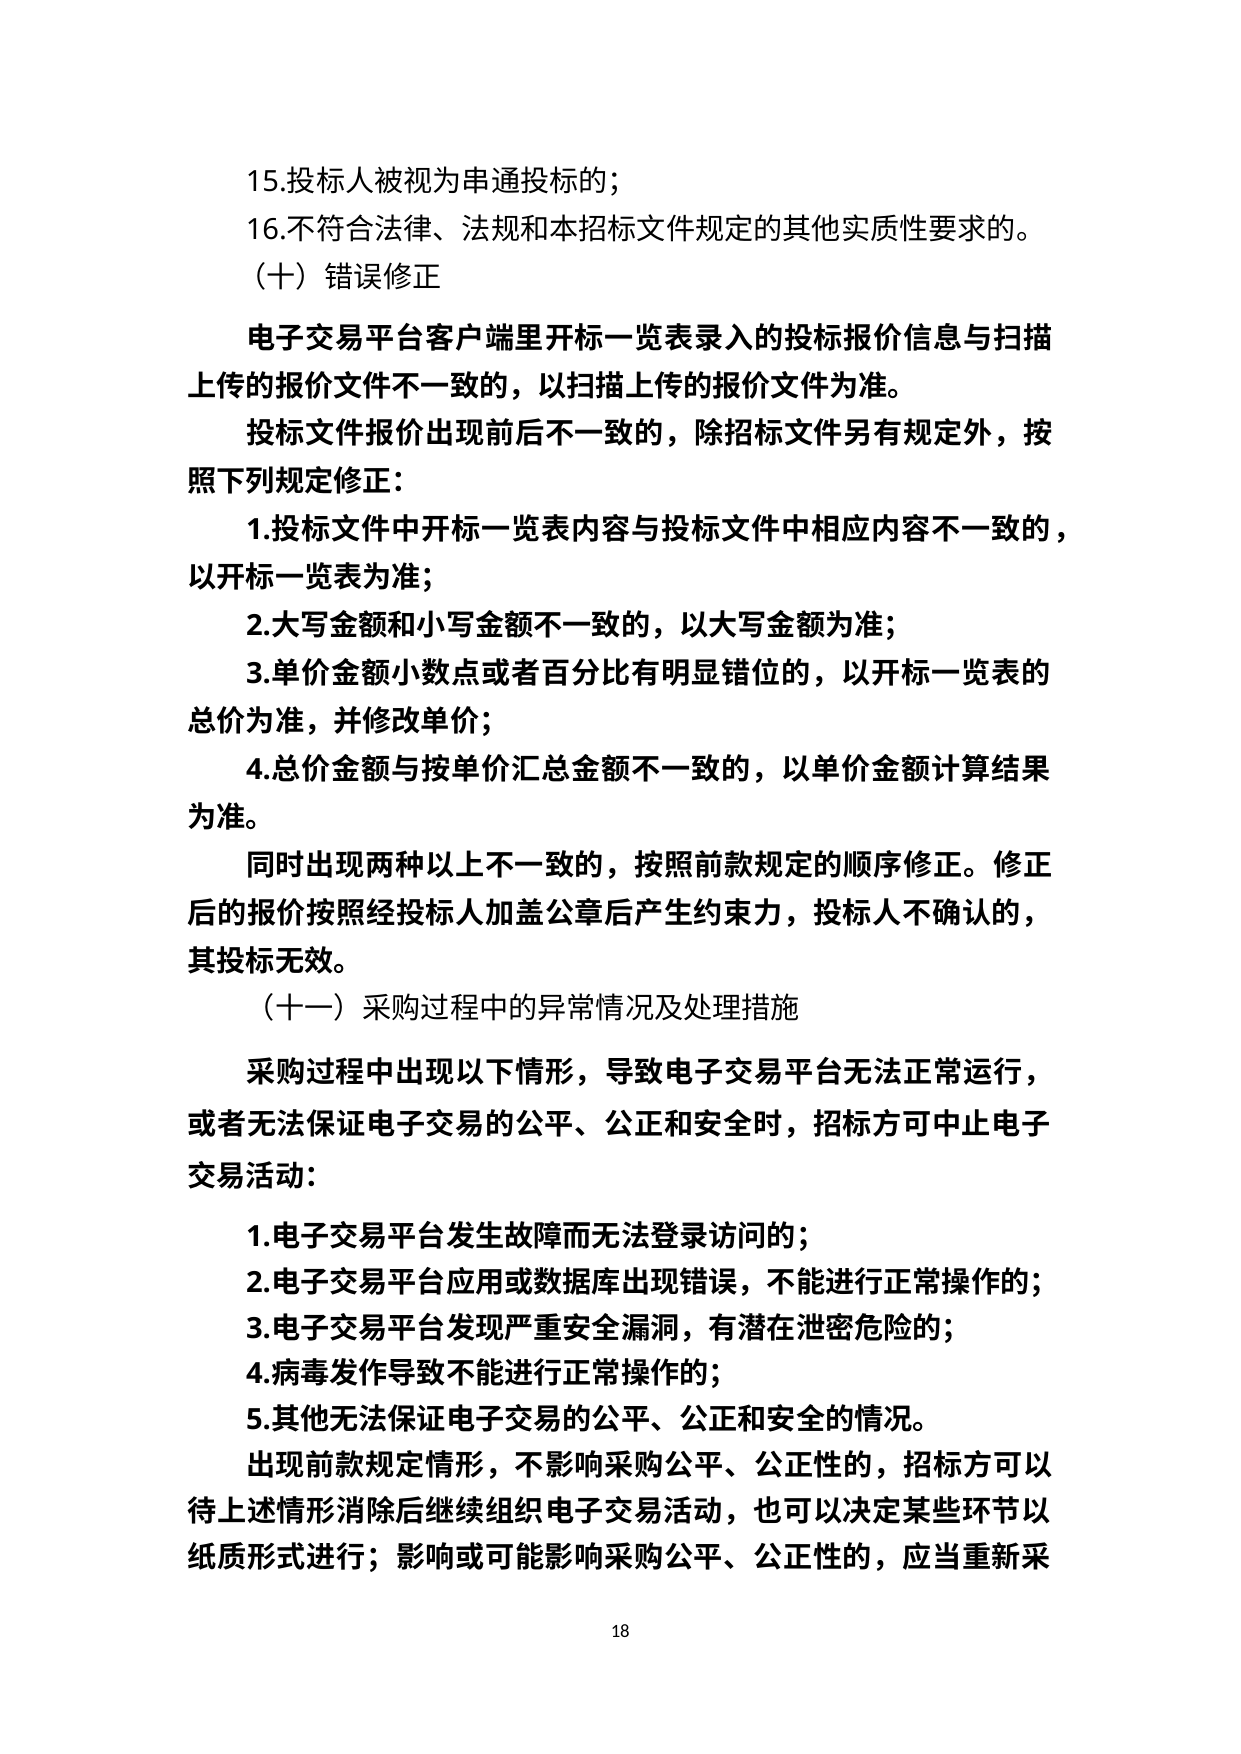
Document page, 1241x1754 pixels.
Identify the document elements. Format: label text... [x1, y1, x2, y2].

text （十）错误修正 [237, 249, 1053, 297]
text 16.不符合法律、法规和本招标文件规定的其他实质性要求的。 [187, 201, 1053, 249]
text 同时出现两种以上不一致的，按照前款规定的顺序修正。修正后的报价按照经投标人加盖公章后产生约束力，投标人不确认的，其投标无效。 [187, 837, 1053, 981]
text 3.单价金额小数点或者百分比有明显错位的，以开标一览表的总价为准，并修改单价； [187, 645, 1053, 741]
text 4.总价金额与按单价汇总金额不一致的，以单价金额计算结果为准。 [187, 741, 1053, 837]
text 1.电子交易平台发生故障而无法登录访问的； [187, 1210, 1053, 1256]
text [187, 1439, 1053, 1576]
text 4.病毒发作导致不能进行正常操作的； [187, 1347, 1053, 1393]
text （十一）采购过程中的异常情况及处理措施 [187, 981, 1053, 1028]
text 15.投标人被视为串通投标的； [187, 153, 1053, 201]
text 5.其他无法保证电子交易的公平、公正和安全的情况。 [187, 1393, 1053, 1439]
text 采购过程中出现以下情形，导致电子交易平台无法正常运行，或者无法保证电子交易的公平、公正和安全时，招标方可中止电子交易活动： [187, 1041, 1053, 1197]
text 电子交易平台客户端里开标一览表录入的投标报价信息与扫描上传的报价文件不一致的，以扫描上传的报价文件为准。 [187, 310, 1053, 406]
text 3.电子交易平台发现严重安全漏洞，有潜在泄密危险的； [187, 1301, 1053, 1347]
text 2.大写金额和小写金额不一致的，以大写金额为准； [187, 597, 1053, 645]
text 投标文件报价出现前后不一致的，除招标文件另有规定外，按照下列规定修正： [187, 406, 1053, 501]
text 1.投标文件中开标一览表内容与投标文件中相应内容不一致的，以开标一览表为准； [187, 501, 1053, 597]
text 2.电子交易平台应用或数据库出现错误，不能进行正常操作的； [187, 1256, 1053, 1301]
